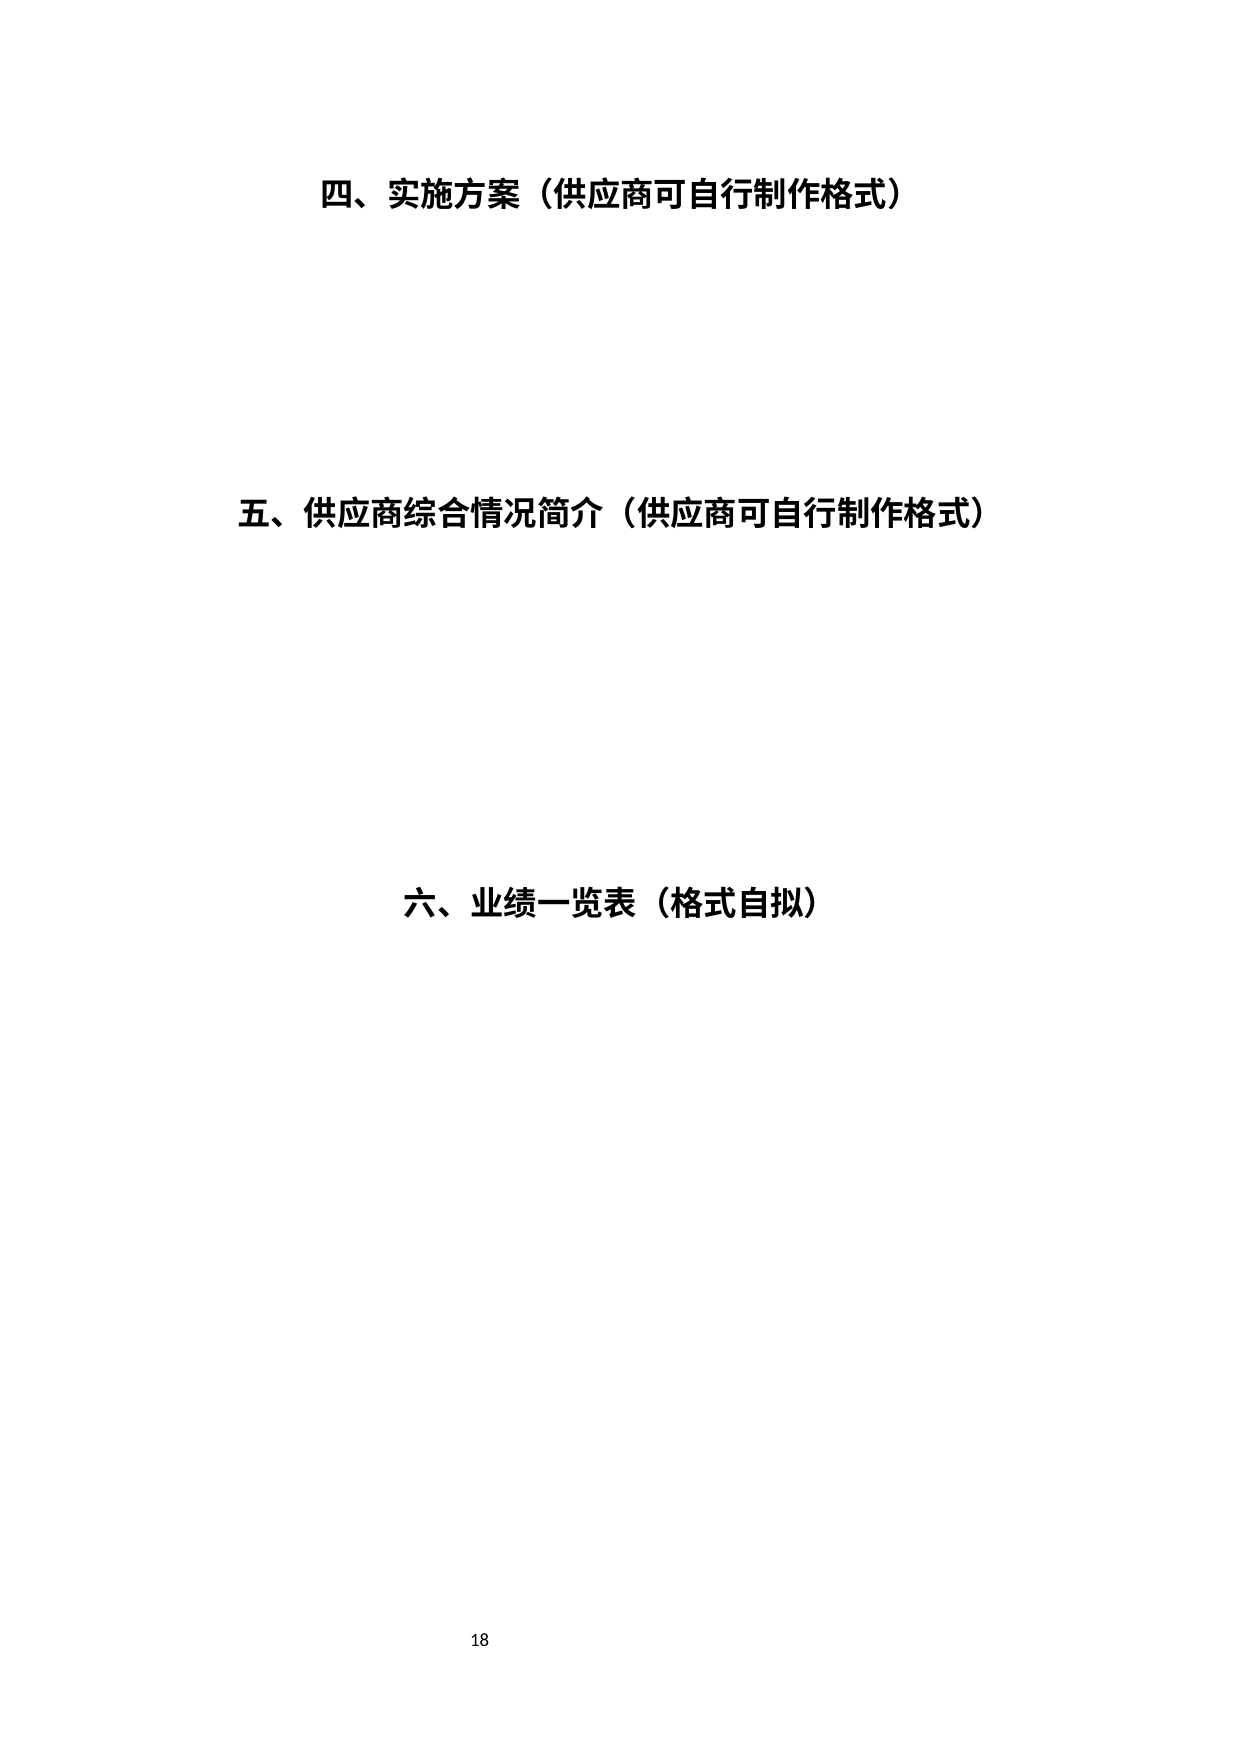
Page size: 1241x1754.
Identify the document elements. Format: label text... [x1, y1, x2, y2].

text 四、实施方案（供应商可自行制作格式） [187, 159, 1053, 224]
text 六、业绩一览表（格式自拟） [187, 868, 1053, 933]
text 五、供应商综合情况简介（供应商可自行制作格式） [187, 478, 1053, 543]
